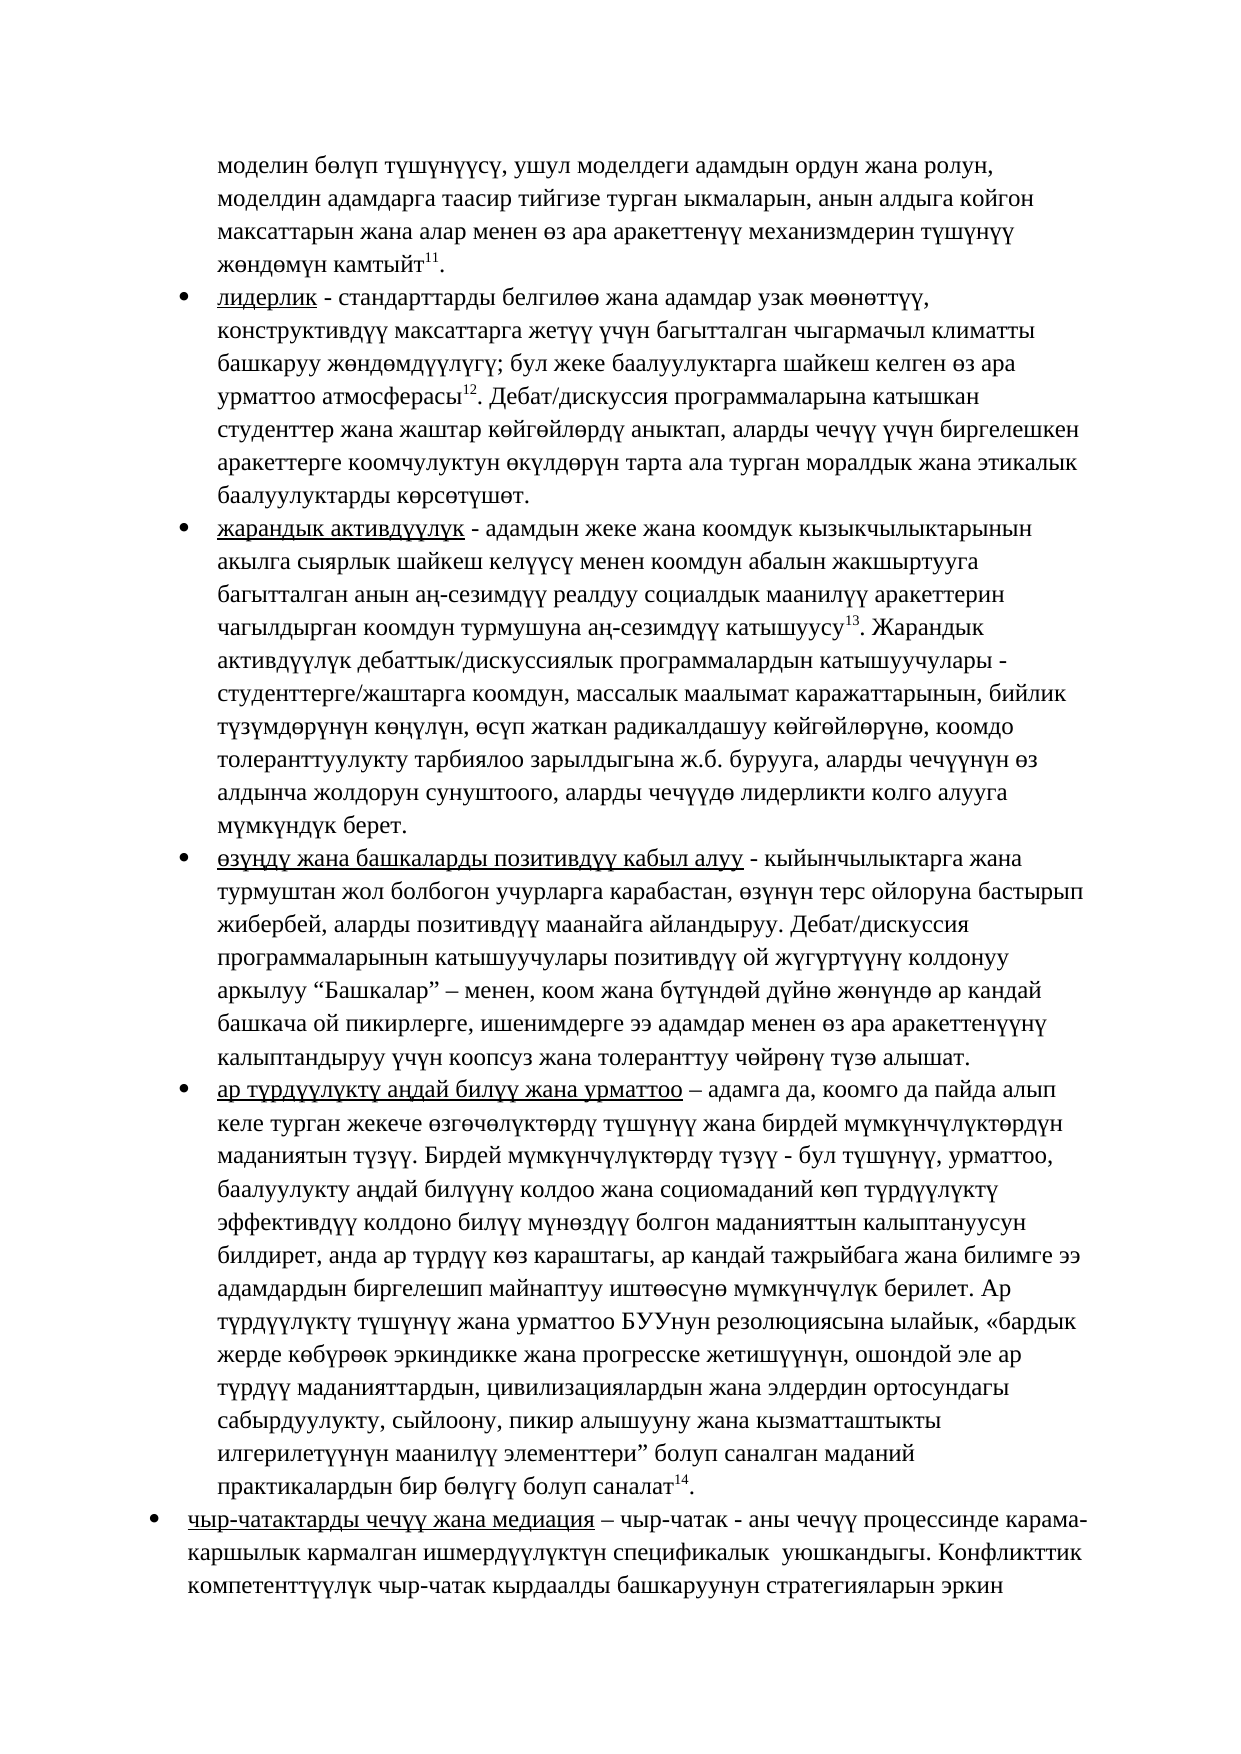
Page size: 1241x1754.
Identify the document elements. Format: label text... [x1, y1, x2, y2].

list жарандык активдүүлүк - адамдын жеке жана коомдук кызыкчылыктарынын акылга сыярлык шайкеш келүүсү менен коомдун абалын жакшыртууга багытталган анын аң-сезимдүү реалдуу социалдык маанилүү аракеттерин чагылдырган коомдун турмушуна аң-сезимдүү катышуусу13. Жарандык активдүүлүк дебаттык/дискуссиялык программалардын катышуучулары - студенттерге/жаштарга коомдун, массалык маалымат каражаттарынын, бийлик түзүмдөрүнүн көңүлүн, өсүп жаткан радикалдашуу көйгөйлөрүнө, коомдо толеранттуулукту тарбиялоо зарылдыгына ж.б. бурууга, аларды чечүүнүн өз алдынча жолдорун сунуштоого, аларды чечүүдө лидерликти колго алууга мүмкүндүк берет. [179, 513, 1090, 839]
list лидерлик - стандарттарды белгилөө жана адамдар узак мөөнөттүү, конструктивдүү максаттарга жетүү үчүн багытталган чыгармачыл климатты башкаруу жөндөмдүүлүгү; бул жеке баалуулуктарга шайкеш келген өз ара урматтоо атмосферасы12. Дебат/дискуссия программаларына катышкан студенттер жана жаштар көйгөйлөрдү аныктап, аларды чечүү үчүн биргелешкен аракеттерге коомчулуктун өкүлдөрүн тарта ала турган моралдык жана этикалык баалуулуктарды көрсөтүшөт. [179, 282, 1090, 509]
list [150, 1504, 1090, 1599]
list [179, 150, 1090, 278]
list өзүңдү жана башкаларды позитивдүү кабыл алуу - кыйынчылыктарга жана турмуштан жол болбогон учурларга карабастан, өзүнүн терс ойлоруна бастырып жибербей, аларды позитивдүү маанайга айландыруу. Дебат/дискуссия программаларынын катышуучулары позитивдүү ой жүгүртүүнү колдонуу аркылуу “Башкалар” – менен, коом жана бүтүндөй дүйнө жөнүндө ар кандай башкача ой пикирлерге, ишенимдерге ээ адамдар менен өз ара аракеттенүүнү калыптандыруу үчүн коопсуз жана толеранттуу чөйрөнү түзө алышат. [179, 843, 1090, 1070]
list ар түрдүүлүктү аңдай билүү жана урматтоо – адамга да, коомго да пайда алып келе турган жекече өзгөчөлүктөрдү түшүнүү жана бирдей мүмкүнчүлүктөрдүн маданиятын түзүү. Бирдей мүмкүнчүлүктөрдү түзүү - бул түшүнүү, урматтоо, баалуулукту аңдай билүүнү колдоо жана социомаданий көп түрдүүлүктү эффективдүү колдоно билүү мүнөздүү болгон маданияттын калыптануусун билдирет, анда ар түрдүү көз караштагы, ар кандай тажрыйбага жана билимге ээ адамдардын биргелешип майнаптуу иштөөсүнө мүмкүнчүлүк берилет. Ар түрдүүлүктү түшүнүү жана урматтоо БУУнун резолюциясына ылайык, «бардык жерде көбүрөөк эркиндикке жана прогресске жетишүүнүн, ошондой эле ар түрдүү маданияттардын, цивилизациялардын жана элдердин ортосундагы сабырдуулукту, сыйлоону, пикир алышууну жана кызматташтыкты илгерилетүүнүн маанилүү элементтери” болуп саналган маданий практикалардын бир бөлүгү болуп саналат14. [179, 1074, 1090, 1499]
